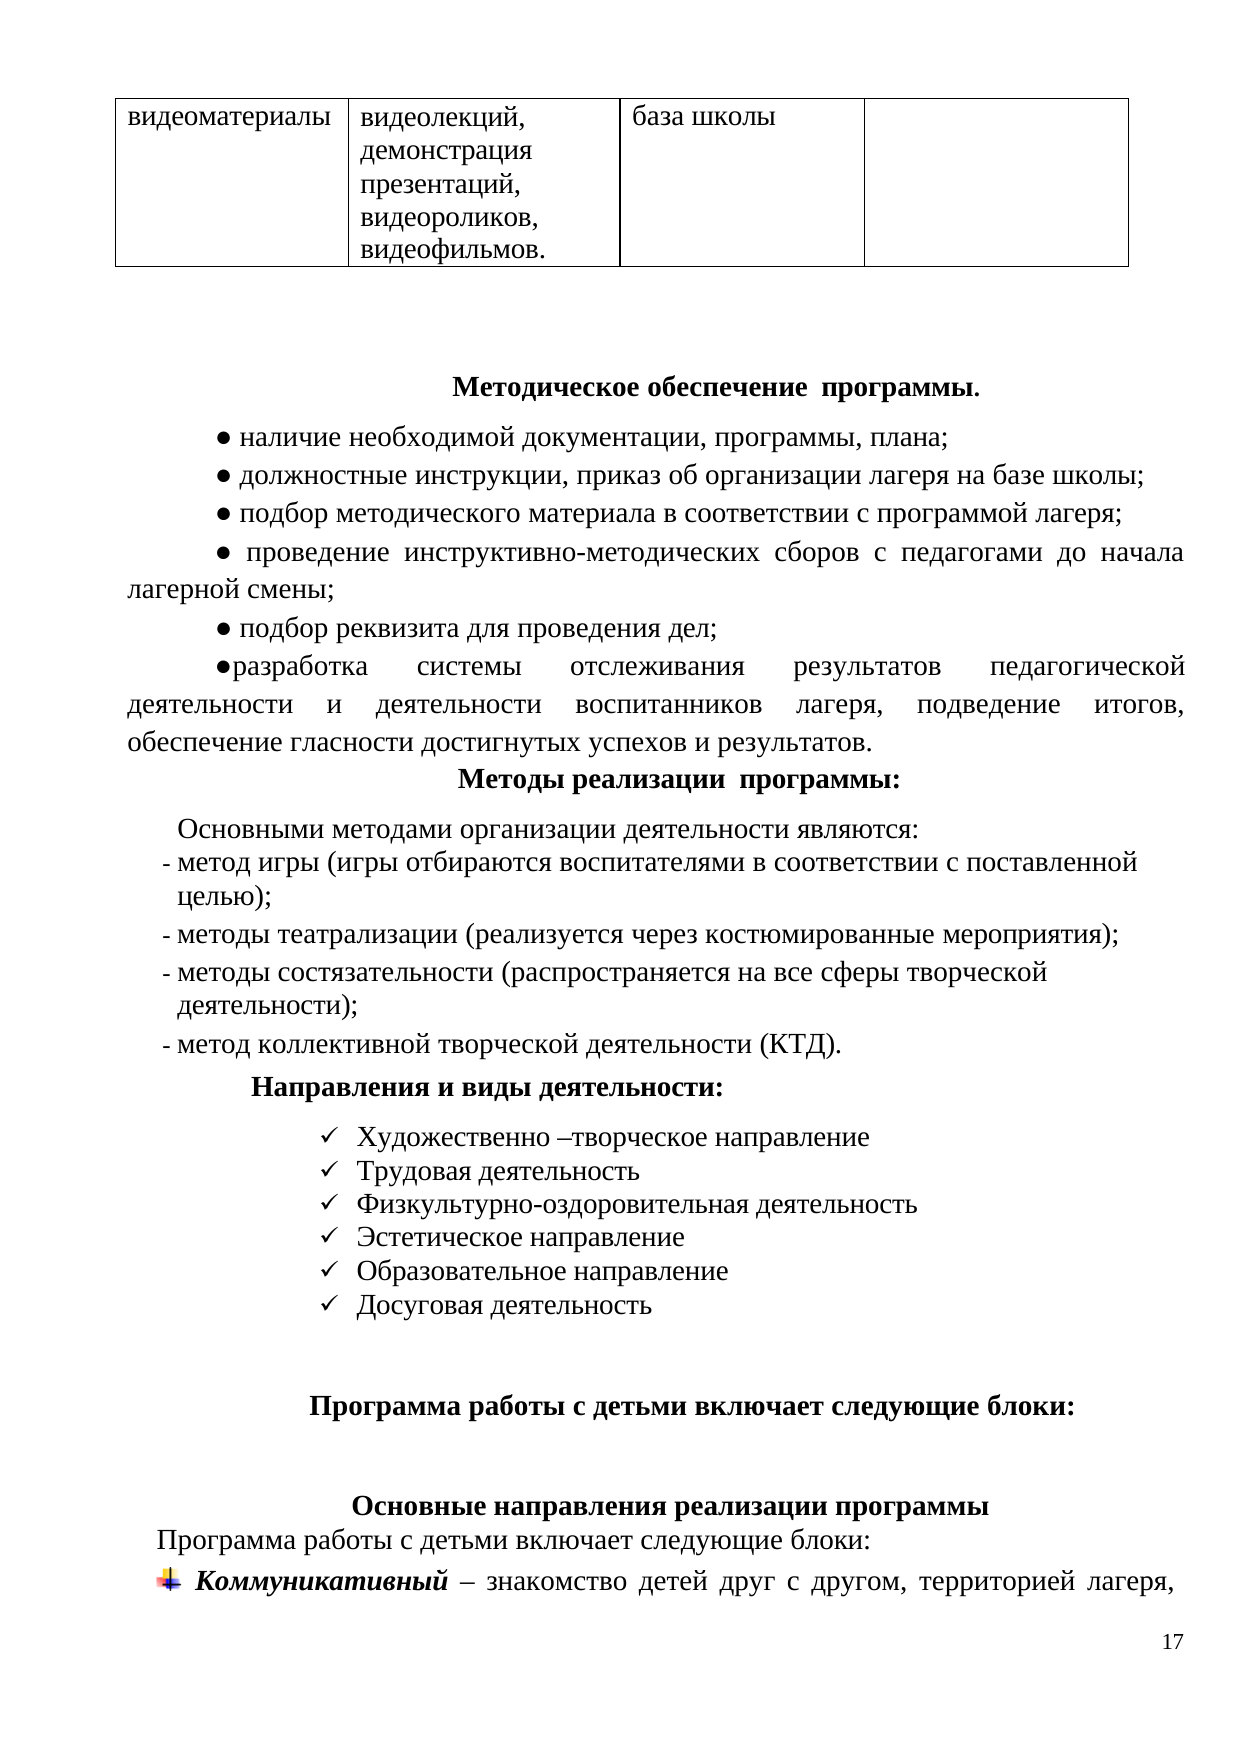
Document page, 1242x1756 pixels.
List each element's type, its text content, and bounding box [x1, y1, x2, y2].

text Методическое обеспечение программы. [452, 369, 1197, 403]
table_header видеоматериалы [116, 99, 348, 266]
table_header видеолекций, демонстрация презентаций, видеороликов, видеофильмов. [349, 99, 619, 266]
list Трудовая деятельность [319, 1153, 1197, 1186]
table_header база школы [621, 99, 864, 266]
subtitle Программа работы с детьми включает следующие блоки: Основные направления реализации программы [309, 1322, 1164, 1522]
table_header [865, 99, 1128, 266]
list должностные инструкции, приказ об организации лагеря на базе школы; [214, 457, 1197, 491]
list Эстетическое направление [319, 1220, 1197, 1254]
list наличие необходимой документации, программы, плана; [214, 419, 1197, 453]
subtitle Направления и виды деятельности: [251, 1069, 1197, 1103]
text Основными методами организации деятельности являются: [177, 812, 1197, 845]
list подбор методического материала в соответствии с программой лагеря; [214, 496, 1197, 529]
list Художественно –творческое направление [319, 1119, 1197, 1153]
list методы театрализации (реализуется через костюмированные мероприятия); [162, 916, 1197, 950]
list проведение инструктивно-методических сборов с педагогами до начала лагерной смены; [127, 534, 1185, 605]
list разработка системы отслеживания результатов педагогической деятельности и деятельности воспитанников лагеря, подведение итогов, обеспечение гласности достигнутых успехов и результатов. [127, 648, 1186, 757]
list Образовательное направление [319, 1254, 1197, 1287]
list методы состязательности (распространяется на все сферы творческой деятельности); [162, 955, 1048, 1021]
list метод коллективной творческой деятельности (КТД). [162, 1026, 1197, 1059]
list подбор реквизита для проведения дел; [214, 610, 1197, 643]
list Физкультурно-оздоровительная деятельность [319, 1187, 1197, 1220]
subtitle Методы реализации программы: [458, 762, 1197, 795]
text Программа работы с детьми включает следующие блоки: [156, 1522, 1197, 1556]
list Досуговая деятельность [319, 1287, 1197, 1321]
list метод игры (игры отбираются воспитателями в соответствии с поставленной целью); [162, 845, 1139, 911]
picture [156, 1567, 182, 1591]
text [127, 1563, 1197, 1597]
